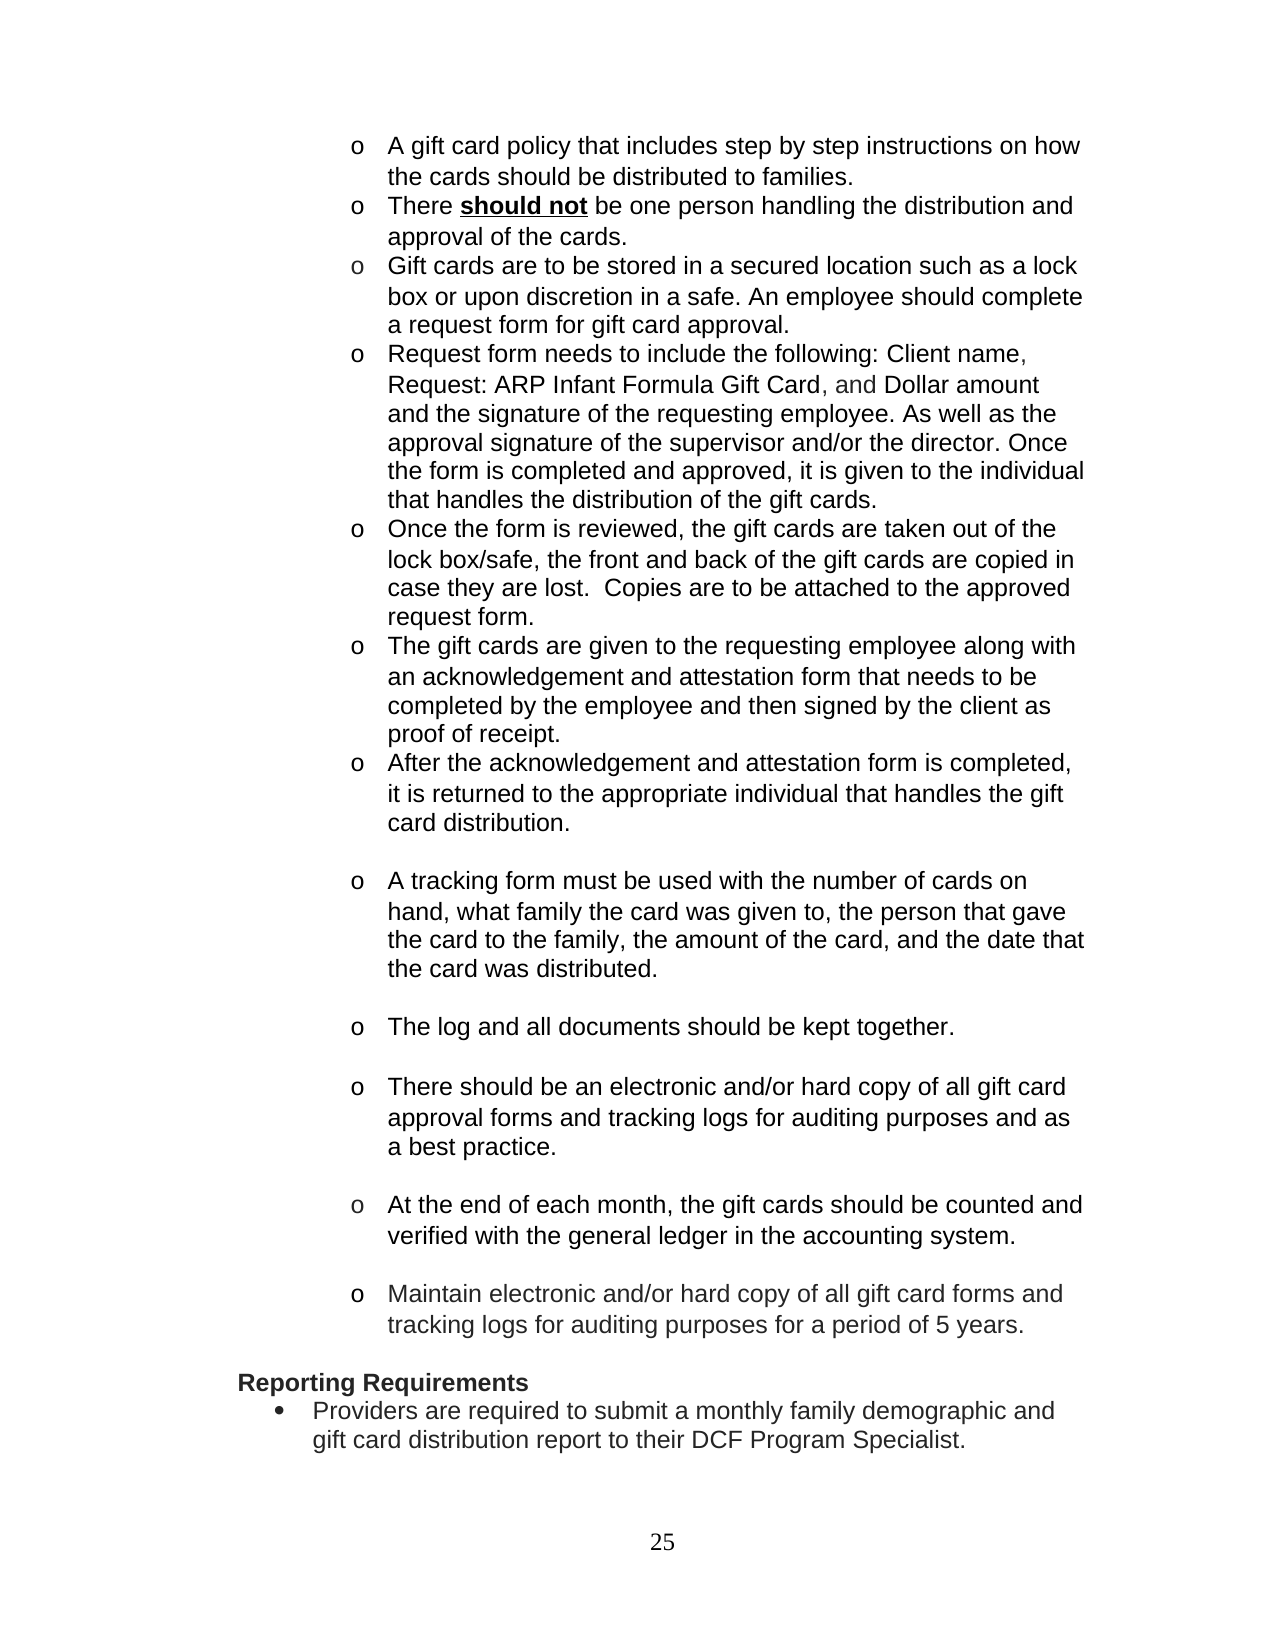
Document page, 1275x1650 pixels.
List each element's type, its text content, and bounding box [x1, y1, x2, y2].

list Gift cards are to be stored in a secured location such as a lock box or upon discretion in a safe. An employee should complete a request form for gift card approval. [350, 251, 1087, 339]
list A tracking form must be used with the number of cards on hand, what family the card was given to, the person that gave the card to the family, the amount of the card, and the date that the card was distributed. [350, 866, 1087, 983]
list The gift cards are given to the requesting employee along with an acknowledgement and attestation form that needs to be completed by the employee and then signed by the client as proof of receipt. [350, 631, 1087, 748]
list At the end of each month, the gift cards should be counted and verified with the general ledger in the accounting system. [350, 1190, 1087, 1249]
list The log and all documents should be kept together. [350, 1012, 1087, 1043]
list Reporting Requirements [237, 1367, 1087, 1396]
list After the acknowledgement and attestation form is completed, it is returned to the appropriate individual that handles the gift card distribution. [350, 748, 1087, 837]
list Request form needs to include the following: Client name, Request: ARP Infant Formula Gift Card, and Dollar amount and the signature of the requesting employee. As well as the approval signature of the supervisor and/or the director. Once the form is completed and approved, it is given to the individual that handles the distribution of the gift cards. [350, 339, 1087, 514]
list Maintain electronic and/or hard copy of all gift card forms and tracking logs for auditing purposes for a period of 5 years. [350, 1279, 1087, 1338]
list There should not be one person handling the distribution and approval of the cards. [350, 191, 1087, 251]
list Providers are required to submit a monthly family demographic and gift card distribution report to their DCF Program Specialist. [275, 1396, 1087, 1454]
list A gift card policy that includes step by step instructions on how the cards should be distributed to families. [350, 131, 1087, 191]
list Once the form is reviewed, the gift cards are taken out of the lock box/safe, the front and back of the gift cards are copied in case they are lost. Copies are to be attached to the approved request form. [350, 514, 1087, 631]
list There should be an electronic and/or hard copy of all gift card approval forms and tracking logs for auditing purposes and as a best practice. [350, 1072, 1087, 1161]
